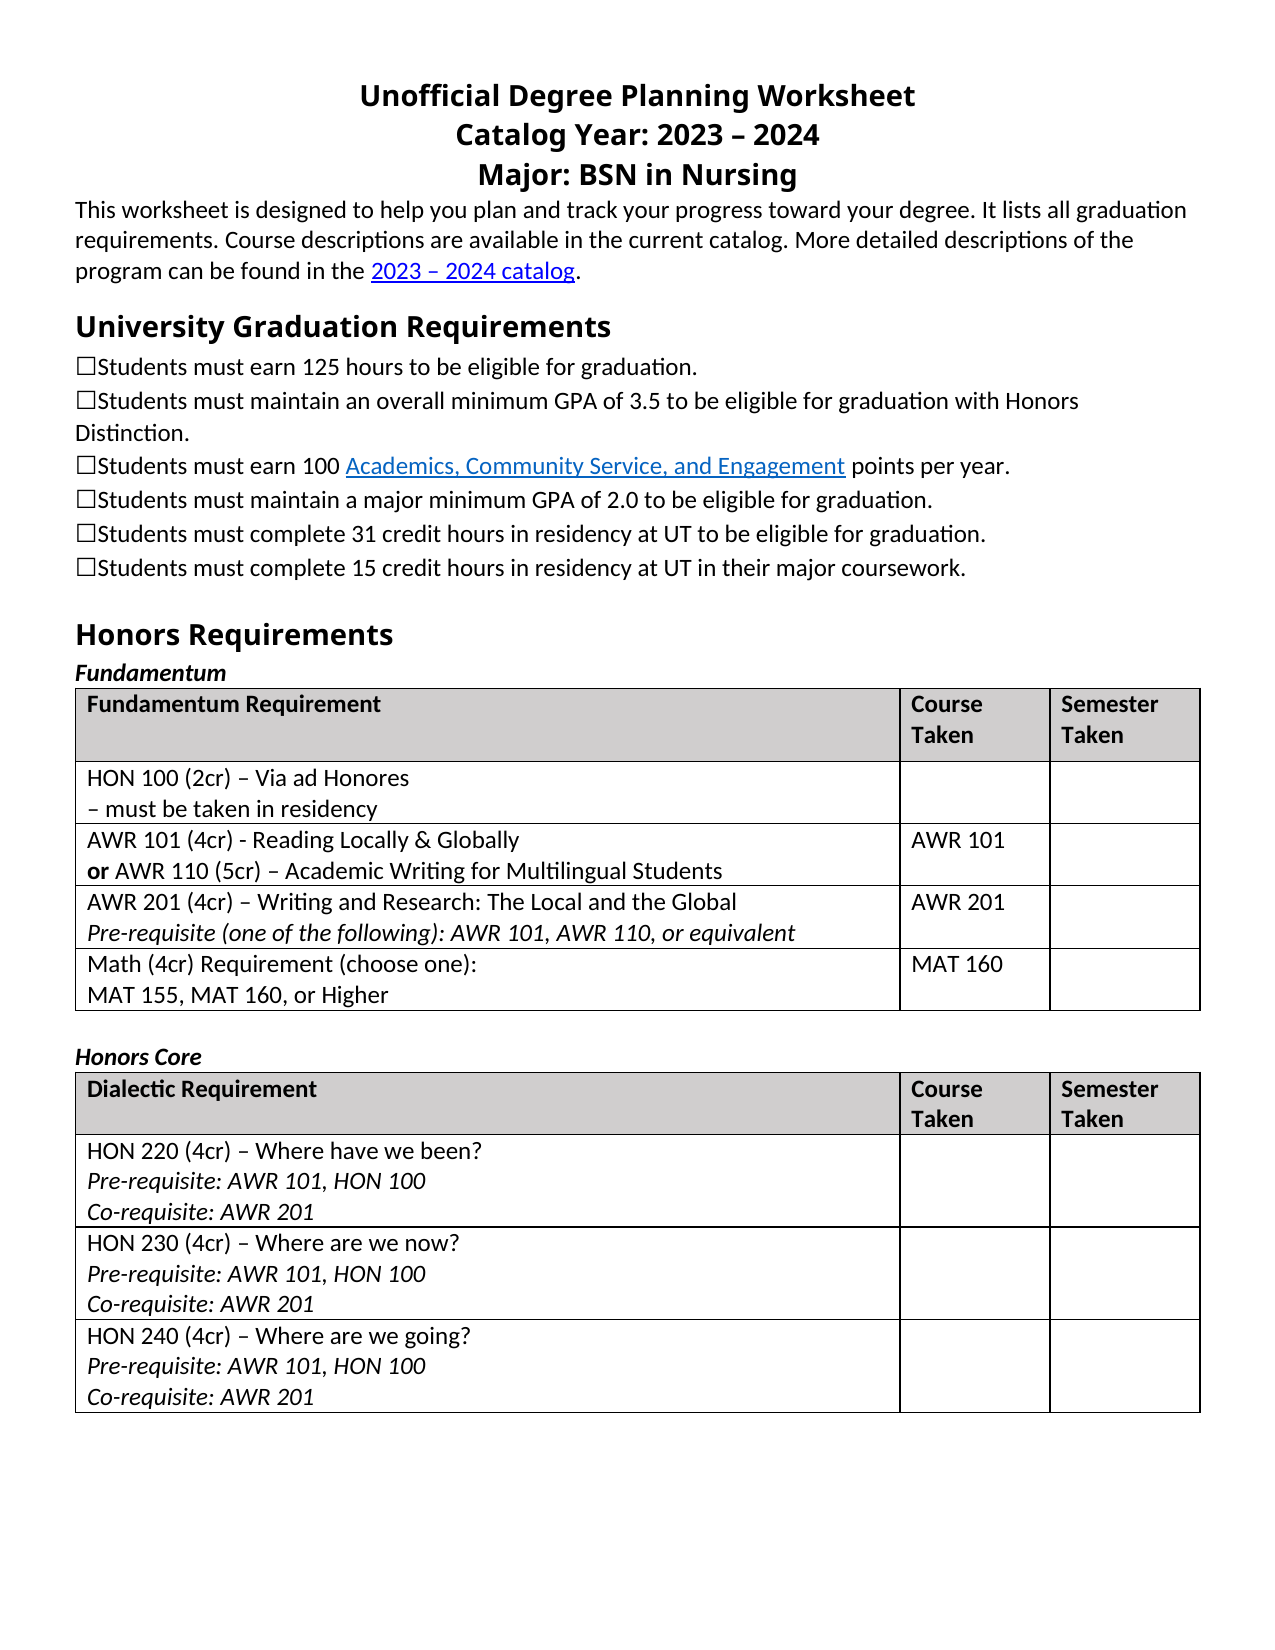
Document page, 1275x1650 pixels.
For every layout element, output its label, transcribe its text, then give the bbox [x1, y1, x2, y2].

table_cell HON 240 (4cr) – Where are we going? Pre-requisite: AWR 101, HON 100 Co-requisite: AWR 201 [76, 1320, 899, 1412]
table_cell AWR 101 [901, 824, 1049, 885]
subtitle Unofficial Degree Planning Worksheet Catalog Year: 2023 – 2024 [75, 75, 1200, 154]
table_cell [901, 1320, 1049, 1412]
table_cell [1051, 886, 1199, 947]
table_cell HON 230 (4cr) – Where are we now? Pre-requisite: AWR 101, HON 100 Co-requisite: AWR 201 [76, 1228, 899, 1319]
table_header Semester Taken [1051, 1073, 1199, 1134]
table_header Course Taken [901, 1073, 1049, 1134]
subtitle Major: BSN in Nursing [75, 154, 1200, 194]
table_header Dialectic Requirement [76, 1073, 899, 1134]
table_header Semester Taken [1051, 689, 1199, 761]
table_cell HON 220 (4cr) – Where have we been? Pre-requisite: AWR 101, HON 100 Co-requisite: AWR 201 [76, 1135, 899, 1226]
text Students must maintain an overall minimum GPA of 3.5 to be eligible for graduation with Honors Distinction. [75, 383, 1200, 447]
subtitle Honors Requirements [75, 614, 1200, 654]
table_cell [1051, 949, 1199, 1009]
text Students must earn 125 hours to be eligible for graduation. [75, 349, 1200, 383]
text Students must complete 31 credit hours in residency at UT to be eligible for graduation. [75, 516, 1200, 549]
subtitle University Graduation Requirements [75, 306, 1200, 346]
table_cell Math (4cr) Requirement (choose one): MAT 155, MAT 160, or Higher [76, 949, 899, 1009]
table_cell [1051, 824, 1199, 885]
table_cell [1051, 1320, 1199, 1412]
table_cell HON 100 (2cr) – Via ad Honores – must be taken in residency [76, 762, 899, 823]
text Students must earn 100 Academics, Community Service, and Engagement points per year. [75, 447, 1200, 481]
table_cell AWR 101 (4cr) - Reading Locally & Globally or AWR 110 (5cr) – Academic Writing for Multilingual Students [76, 824, 899, 885]
text This worksheet is designed to help you plan and track your progress toward your degree. It lists all graduation requirements. Course descriptions are available in the current catalog. More detailed descriptions of the program can be found in the 2023 – 2024 catalog. [75, 194, 1200, 286]
subtitle Honors Core [75, 1041, 1200, 1072]
table_cell AWR 201 (4cr) – Writing and Research: The Local and the Global Pre-requisite (one of the following): AWR 101, AWR 110, or equivalent [76, 886, 899, 947]
table_cell [901, 1135, 1049, 1226]
table_cell [1051, 1228, 1199, 1319]
text Students must complete 15 credit hours in residency at UT in their major coursework. [75, 549, 1200, 584]
text Students must maintain a major minimum GPA of 2.0 to be eligible for graduation. [75, 481, 1200, 516]
table_header Course Taken [901, 689, 1049, 761]
subtitle Fundamentum [75, 657, 1200, 687]
table_header Fundamentum Requirement [76, 689, 899, 761]
table_cell AWR 201 [901, 886, 1049, 947]
table_cell [1051, 762, 1199, 823]
table_cell MAT 160 [901, 949, 1049, 1009]
table_cell [901, 762, 1049, 823]
table_cell [901, 1228, 1049, 1319]
table_cell [1051, 1135, 1199, 1226]
